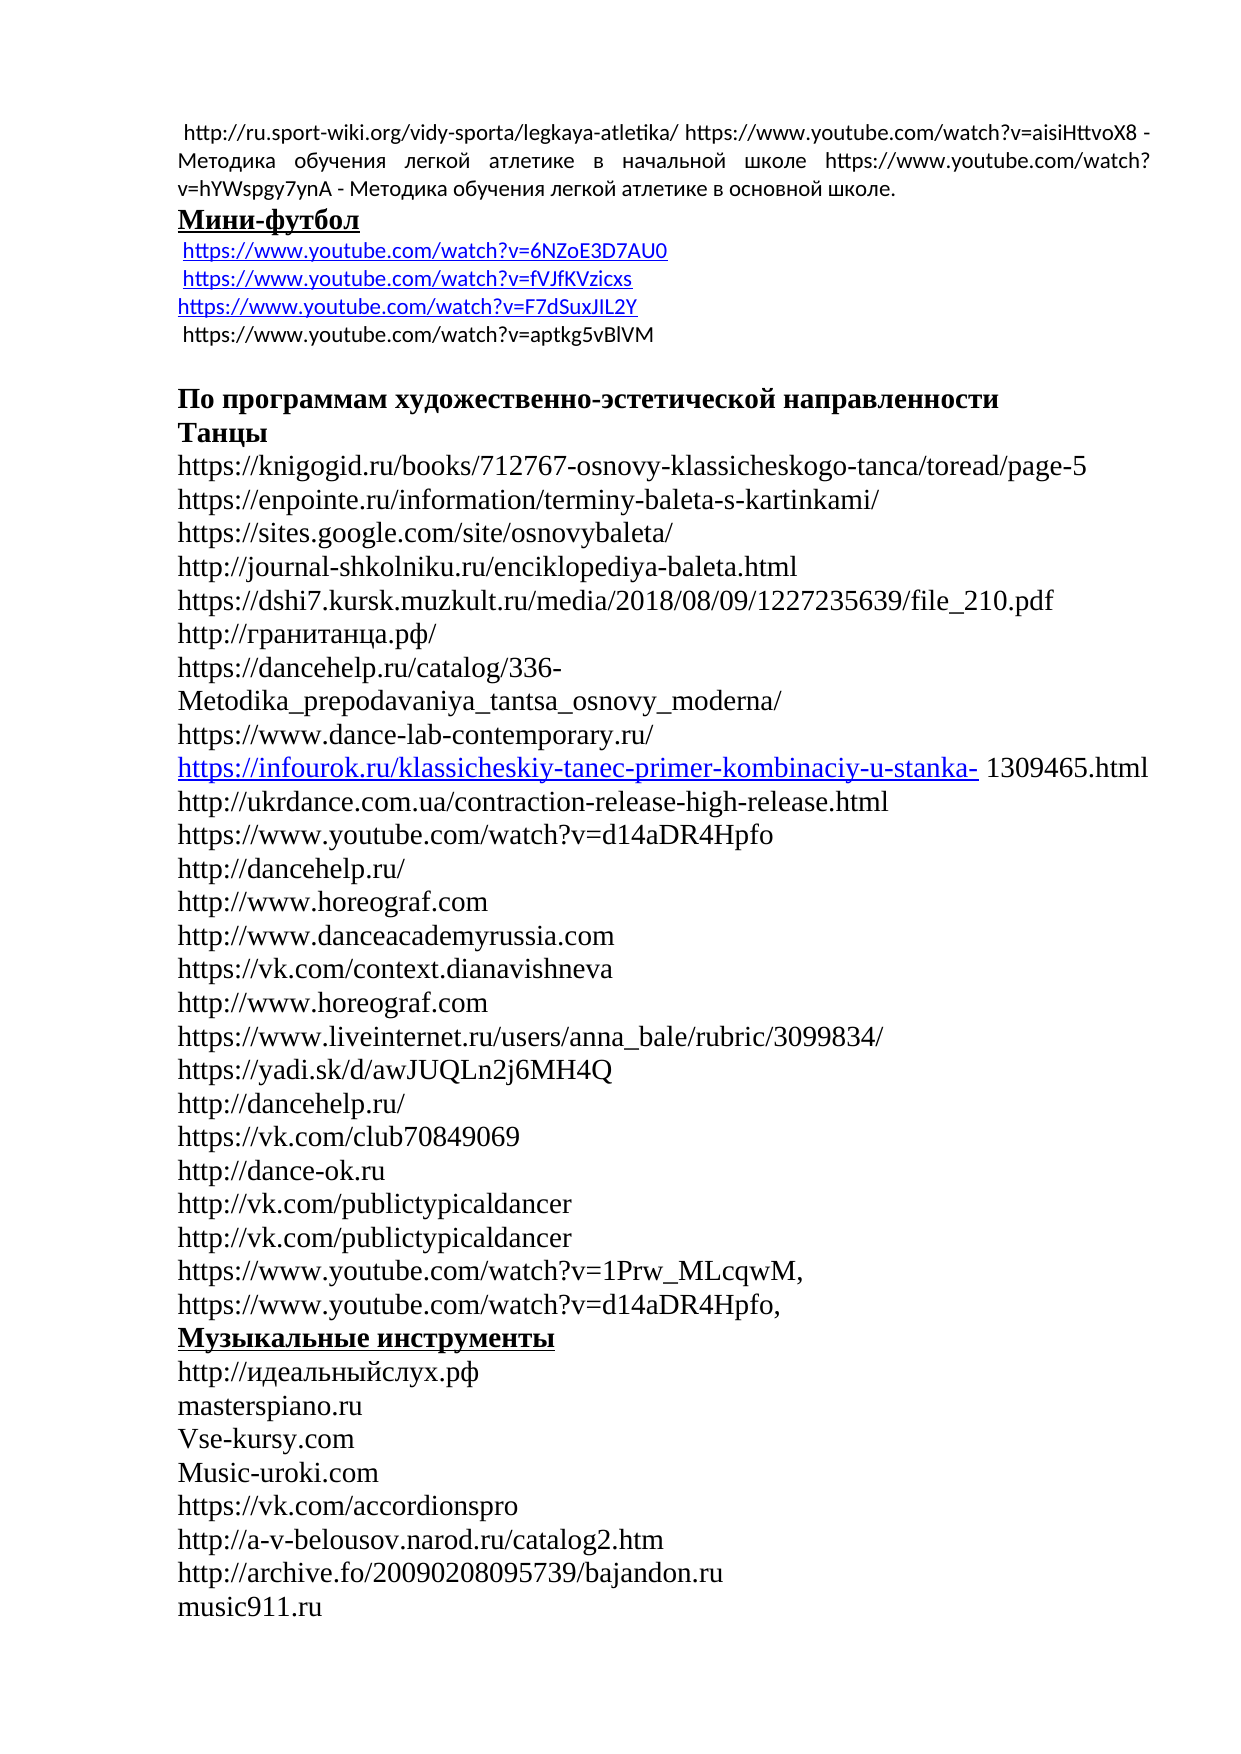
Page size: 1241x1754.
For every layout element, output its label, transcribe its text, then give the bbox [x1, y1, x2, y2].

text Vse-kursy.com [177, 1421, 1152, 1455]
text https://vk.com/accordionspro [177, 1488, 1152, 1522]
text https://vk.com/club70849069 [177, 1119, 1152, 1153]
text music911.ru [177, 1589, 1152, 1622]
text masterspiano.ru [177, 1388, 1152, 1421]
text https://www.youtube.com/watch?v=d14aDR4Hpfo, [177, 1287, 1152, 1321]
text https://www.youtube.com/watch?v=F7dSuxJIL2Y [177, 292, 1152, 320]
text http://archive.fo/20090208095739/bajandon.ru [177, 1555, 1152, 1589]
text https://www.youtube.com/watch?v=fVJfKVzicxs [177, 264, 1152, 292]
text http://www.danceacademyrussia.com [177, 918, 1152, 952]
text https://www.dance-lab-contemporary.ru/ [177, 717, 1152, 750]
text http://гранитанца.рф/ [177, 616, 1152, 650]
text https://vk.com/context.dianavishneva [177, 952, 1152, 985]
text https://www.youtube.com/watch?v=6NZoE3D7AU0 [177, 236, 1152, 264]
text https://knigogid.ru/books/712767-osnovy-klassicheskogo-tanca/toread/page-5 [177, 448, 1152, 482]
text http://www.horeograf.com [177, 884, 1152, 918]
text http://vk.com/publictypicaldancer [177, 1186, 1152, 1220]
text http://идеальныйслух.рф [177, 1354, 1152, 1388]
text https://dshi7.kursk.muzkult.ru/media/2018/08/09/1227235639/file_210.pdf [177, 583, 1152, 616]
text https://enpointe.ru/information/terminy-baleta-s-kartinkami/ [177, 482, 1152, 516]
text Танцы [177, 415, 1152, 448]
text https://www.liveinternet.ru/users/anna_bale/rubric/3099834/ [177, 1019, 1152, 1052]
text http://www.horeograf.com [177, 985, 1152, 1019]
text https://www.youtube.com/watch?v=d14aDR4Hpfo [177, 817, 1152, 851]
text https://sites.google.com/site/osnovybaleta/ [177, 516, 1152, 549]
text http://dancehelp.ru/ [177, 851, 1152, 884]
text http://vk.com/publictypicaldancer [177, 1220, 1152, 1253]
text По программам художественно-эстетической направленности [177, 381, 1152, 415]
text https://yadi.sk/d/awJUQLn2j6MH4Q [177, 1052, 1152, 1086]
text http://ru.sport-wiki.org/vidy-sporta/legkaya-atletika/ https://www.youtube.com/watch?v=aisiHttvoX8 - Методика обучения легкой атлетике в начальной школе https://www.youtube.com/watch?v=hYWspgy7ynA - Методика обучения легкой атлетике в основной школе. [177, 118, 1152, 202]
text https://www.youtube.com/watch?v=aptkg5vBlVM [177, 320, 1152, 348]
text http://dancehelp.ru/ [177, 1086, 1152, 1119]
text http://dance-ok.ru [177, 1153, 1152, 1186]
text http://ukrdance.com.ua/contraction-release-high-release.html [177, 784, 1152, 817]
text http://journal-shkolniku.ru/enciklopediya-baleta.html [177, 549, 1152, 583]
text https://dancehelp.ru/catalog/336- [177, 650, 1152, 683]
text Metodika_prepodavaniya_tantsa_osnovy_moderna/ [177, 683, 1152, 717]
text Музыкальные инструменты [177, 1321, 1152, 1354]
text https://infourok.ru/klassicheskiy-tanec-primer-kombinaciy-u-stanka- 1309465.html [177, 750, 1152, 784]
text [177, 1522, 1152, 1555]
text Music-uroki.com [177, 1455, 1152, 1488]
text https://www.youtube.com/watch?v=1Prw_MLcqwM, [177, 1253, 1152, 1287]
text Мини-футбол [177, 202, 1152, 236]
